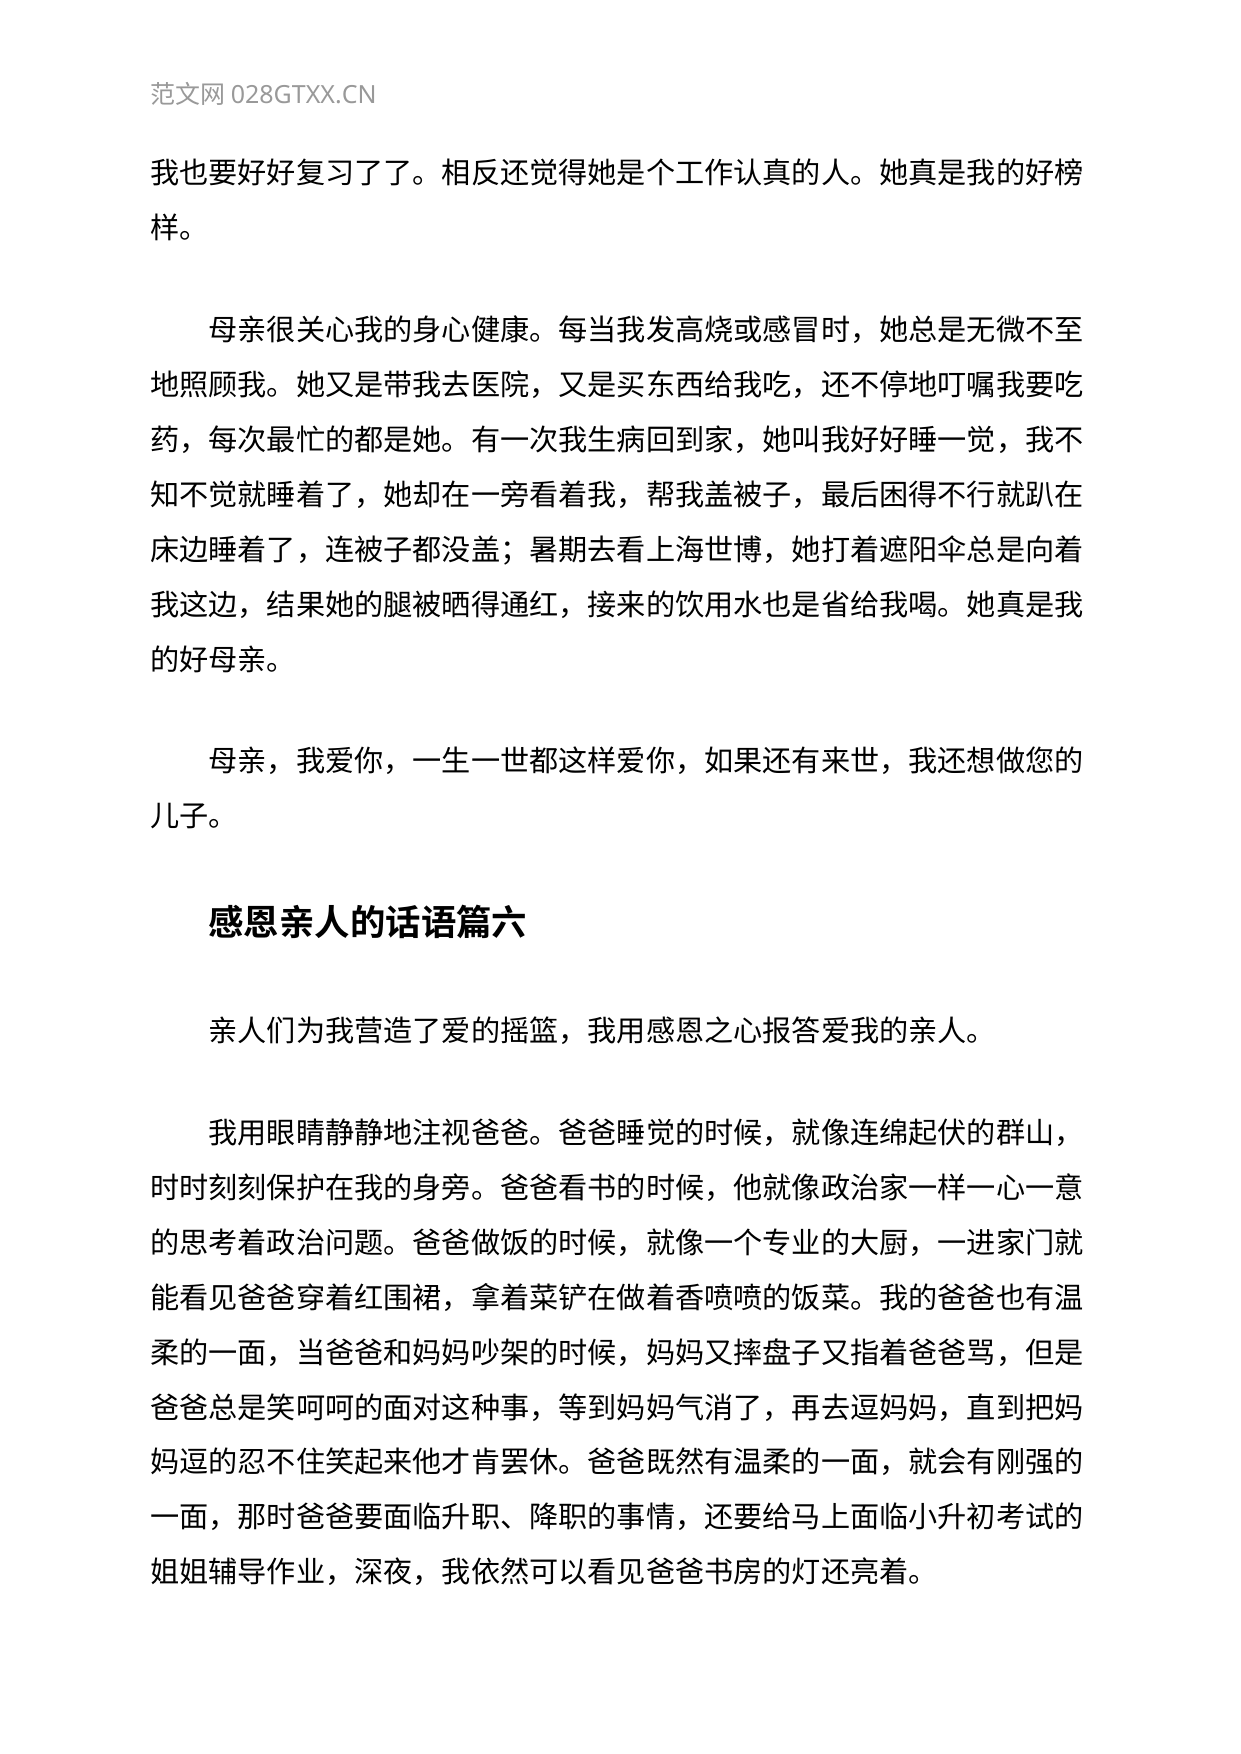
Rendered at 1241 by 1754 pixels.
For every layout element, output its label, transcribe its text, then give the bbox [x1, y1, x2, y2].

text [150, 150, 1090, 247]
text 感恩亲人的话语篇六 [150, 894, 1090, 946]
text 亲人们为我营造了爱的摇篮，我用感恩之心报答爱我的亲人。 [150, 1008, 1090, 1050]
text 母亲很关心我的身心健康。每当我发高烧或感冒时，她总是无微不至地照顾我。她又是带我去医院，又是买东西给我吃，还不停地叮嘱我要吃药，每次最忙的都是她。有一次我生病回到家，她叫我好好睡一觉，我不知不觉就睡着了，她却在一旁看着我，帮我盖被子，最后困得不行就趴在床边睡着了，连被子都没盖；暑期去看上海世博，她打着遮阳伞总是向着我这边，结果她的腿被晒得通红，接来的饮用水也是省给我喝。她真是我的好母亲。 [150, 307, 1090, 678]
text 母亲，我爱你，一生一世都这样爱你，如果还有来世，我还想做您的儿子。 [150, 738, 1090, 835]
text 我用眼睛静静地注视爸爸。爸爸睡觉的时候，就像连绵起伏的群山，时时刻刻保护在我的身旁。爸爸看书的时候，他就像政治家一样一心一意的思考着政治问题。爸爸做饭的时候，就像一个专业的大厨，一进家门就能看见爸爸穿着红围裙，拿着菜铲在做着香喷喷的饭菜。我的爸爸也有温柔的一面，当爸爸和妈妈吵架的时候，妈妈又摔盘子又指着爸爸骂，但是爸爸总是笑呵呵的面对这种事，等到妈妈气消了，再去逗妈妈，直到把妈妈逗的忍不住笑起来他才肯罢休。爸爸既然有温柔的一面，就会有刚强的一面，那时爸爸要面临升职、降职的事情，还要给马上面临小升初考试的姐姐辅导作业，深夜，我依然可以看见爸爸书房的灯还亮着。 [150, 1110, 1090, 1591]
